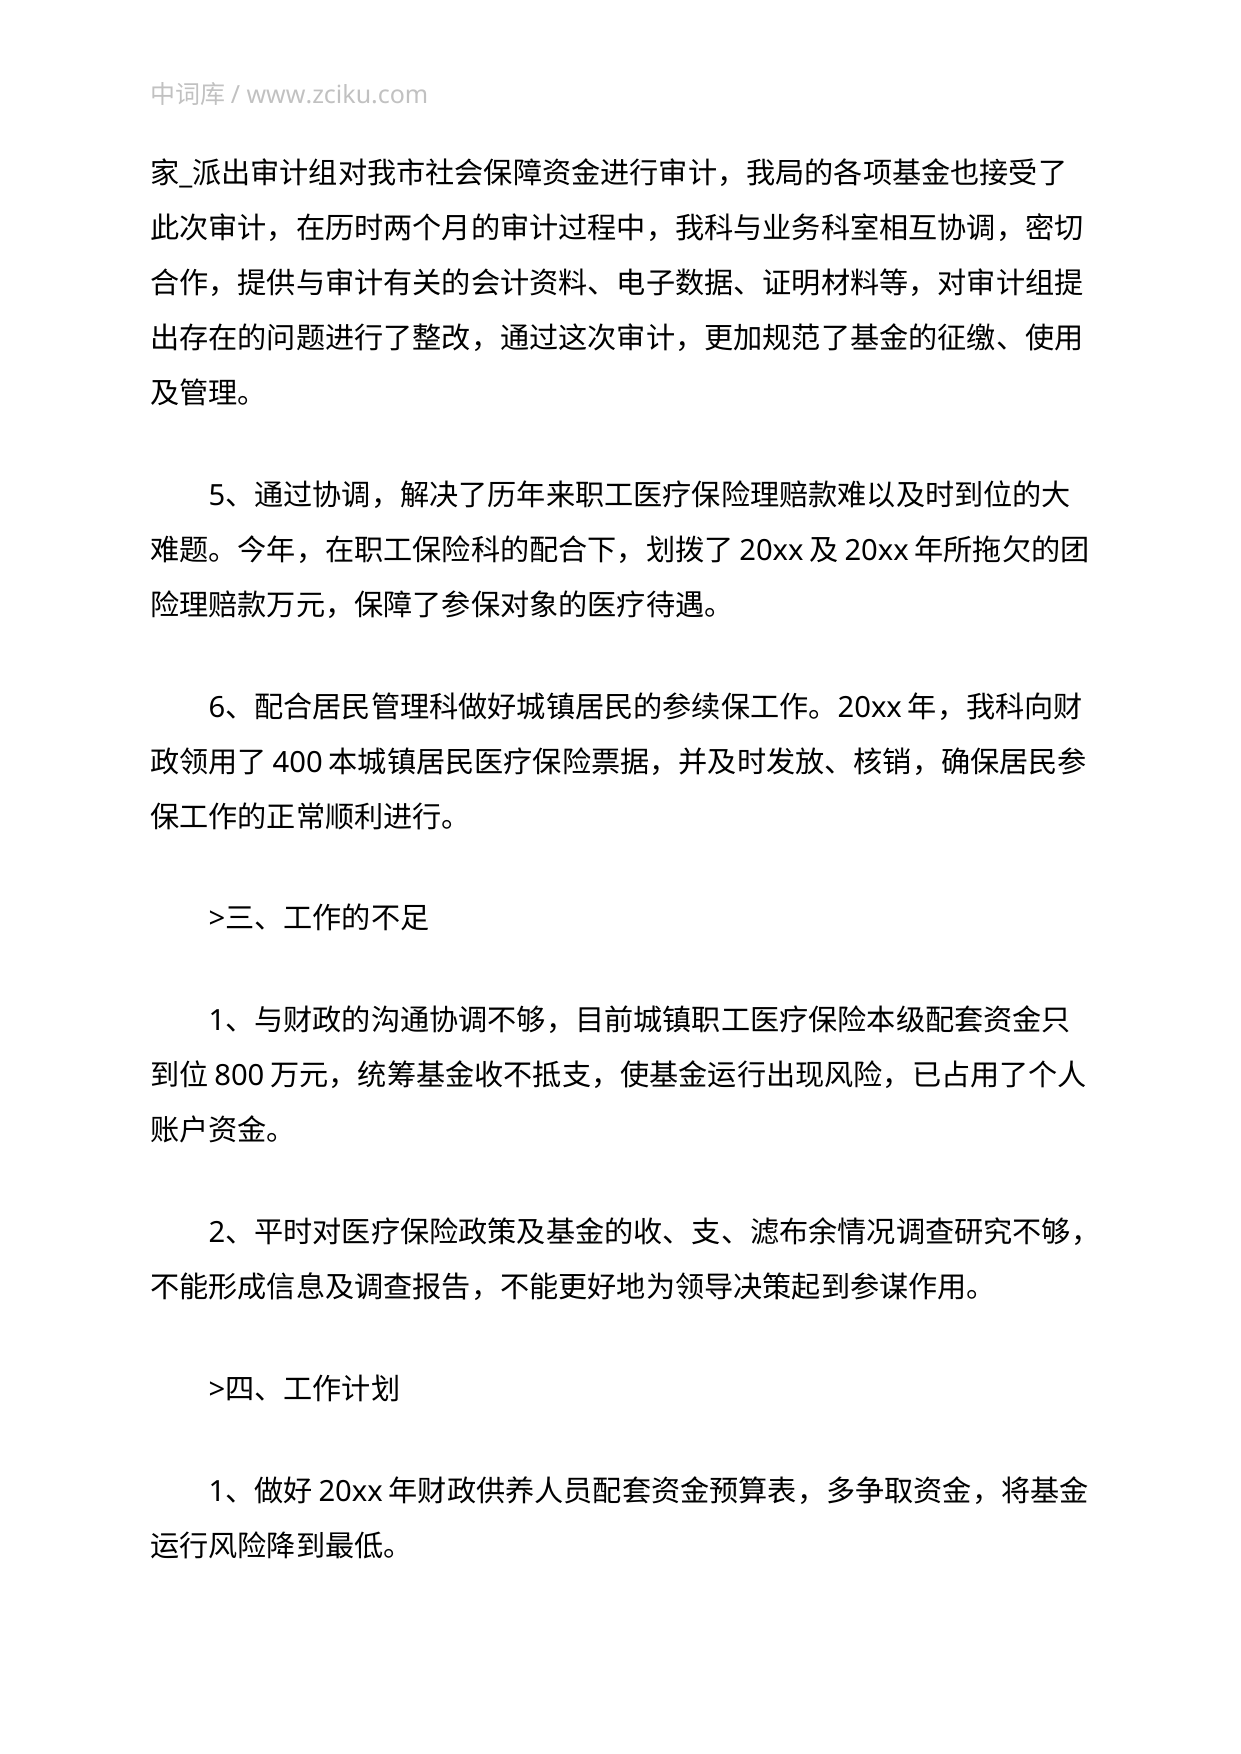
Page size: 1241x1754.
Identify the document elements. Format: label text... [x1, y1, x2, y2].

text >四、工作计划 [150, 1366, 1090, 1408]
text 1、做好20xx年财政供养人员配套资金预算表，多争取资金，将基金运行风险降到最低。 [150, 1467, 1090, 1565]
text 2、平时对医疗保险政策及基金的收、支、滤布余情况调查研究不够，不能形成信息及调查报告，不能更好地为领导决策起到参谋作用。 [150, 1209, 1090, 1306]
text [150, 150, 1090, 412]
text 6、配合居民管理科做好城镇居民的参续保工作。20xx年，我科向财政领用了400本城镇居民医疗保险票据，并及时发放、核销，确保居民参保工作的正常顺利进行。 [150, 683, 1090, 836]
text >三、工作的不足 [150, 895, 1090, 937]
text 5、通过协调，解决了历年来职工医疗保险理赔款难以及时到位的大难题。今年，在职工保险科的配合下，划拨了20xx及20xx年所拖欠的团险理赔款万元，保障了参保对象的医疗待遇。 [150, 471, 1090, 624]
text 1、与财政的沟通协调不够，目前城镇职工医疗保险本级配套资金只到位800万元，统筹基金收不抵支，使基金运行出现风险，已占用了个人账户资金。 [150, 997, 1090, 1149]
